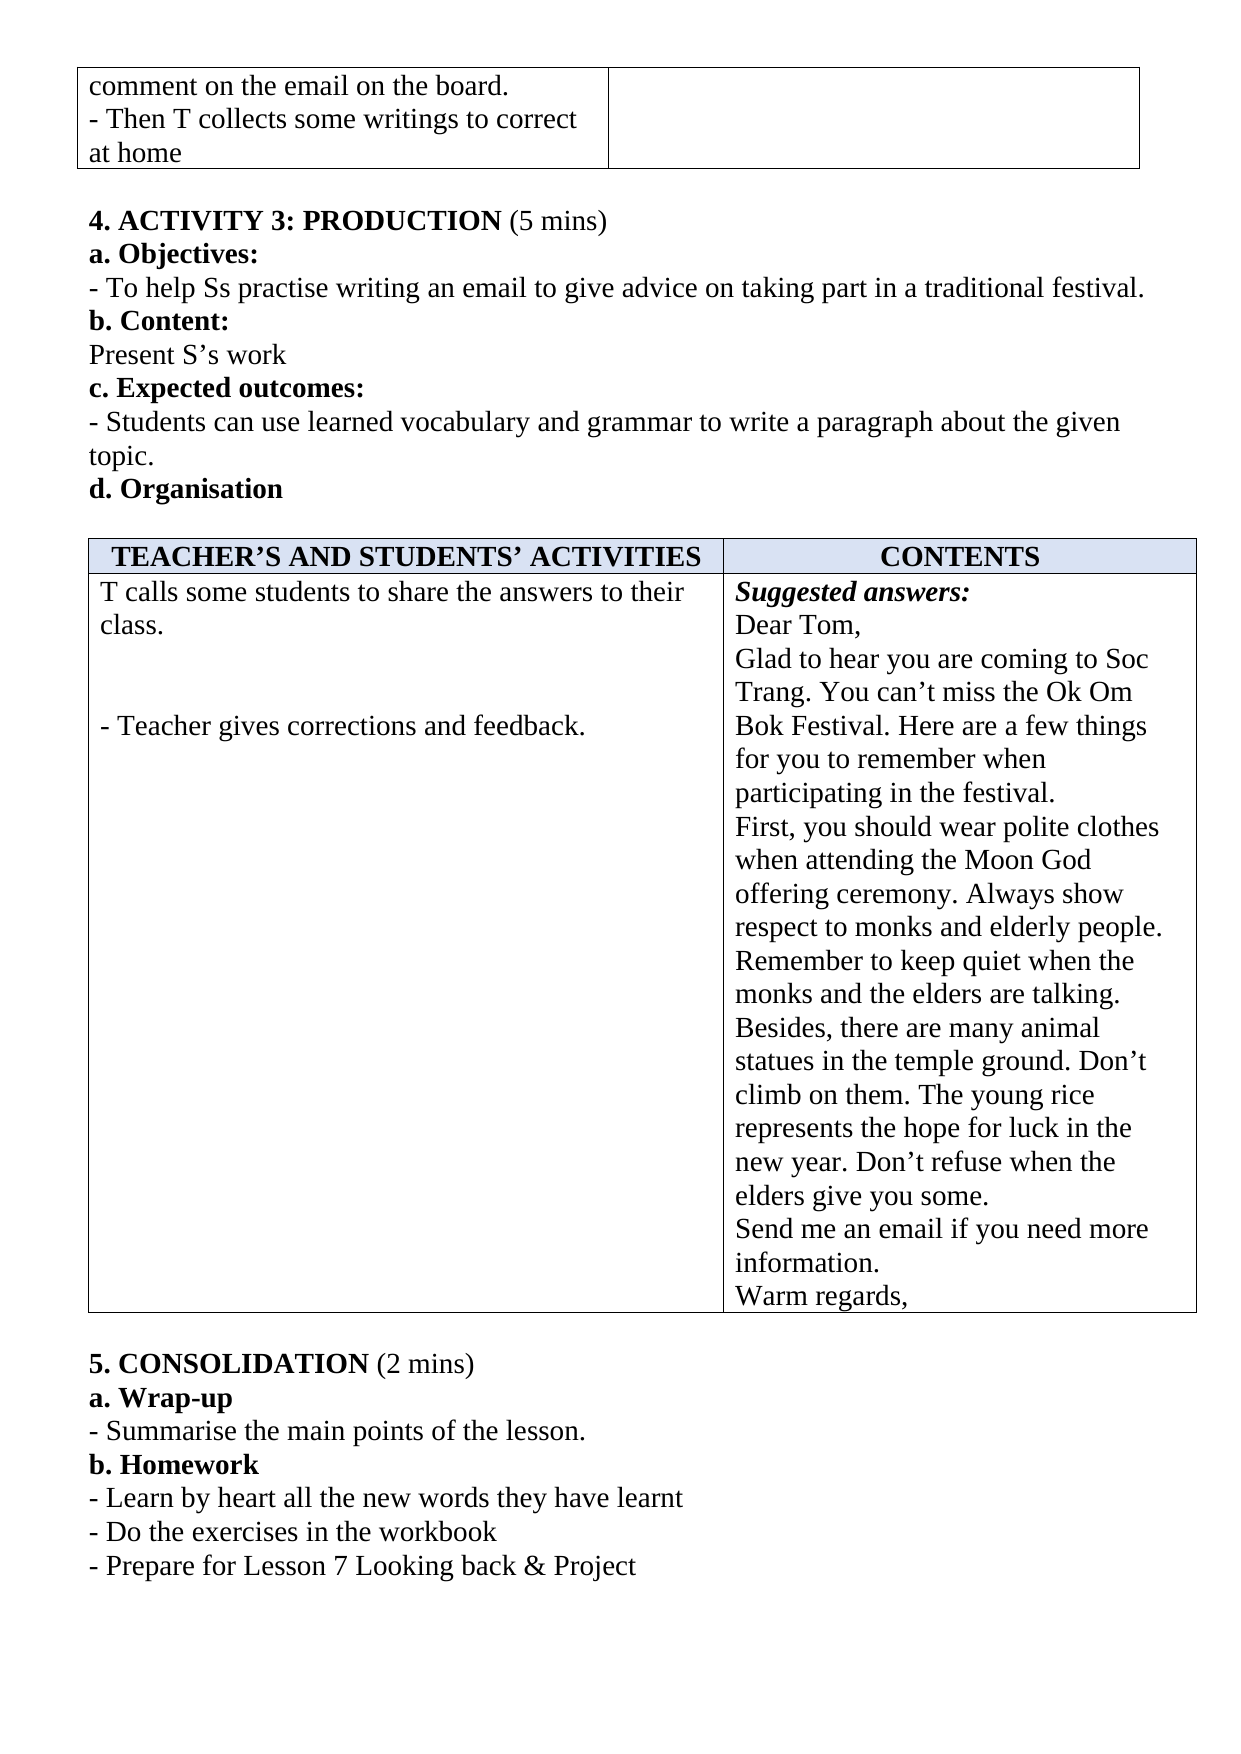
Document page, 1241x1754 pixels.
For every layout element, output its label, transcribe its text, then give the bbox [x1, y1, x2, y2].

table_cell Suggested answers: Dear Tom, Glad to hear you are coming to Soc Trang. You can’t miss the Ok Om Bok Festival. Here are a few things for you to remember when participating in the festival. First, you should wear polite clothes when attending the Moon God offering ceremony. Always show respect to monks and elderly people. Remember to keep quiet when the monks and the elders are talking. Besides, there are many animal statues in the temple ground. Don’t climb on them. The young rice represents the hope for luck in the new year. Don’t refuse when the elders give you some. Send me an email if you need more information. Warm regards, [724, 574, 1196, 1312]
text - Do the exercises in the workbook [89, 1514, 1152, 1548]
text - Summarise the main points of the lesson. [89, 1413, 1152, 1447]
text 4. ACTIVITY 3: PRODUCTION (5 mins) [89, 203, 1152, 236]
table_header CONTENTS [724, 539, 1196, 573]
text - Learn by heart all the new words they have learnt [89, 1481, 1152, 1514]
table_cell T calls some students to share the answers to their class. - Teacher gives corrections and feedback. [89, 574, 723, 1312]
text b. Homework [89, 1447, 1152, 1481]
text d. Organisation [89, 471, 1152, 505]
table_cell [78, 68, 608, 168]
text a. Wrap-up [89, 1380, 1152, 1413]
text b. Content: [89, 303, 1152, 337]
text c. Expected outcomes: [89, 371, 1152, 404]
text Present S’s work [89, 337, 1152, 371]
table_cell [609, 68, 1139, 168]
text - Prepare for Lesson 7 Looking back & Project [89, 1548, 1152, 1581]
text a. Objectives: [89, 236, 1152, 270]
text 5. CONSOLIDATION (2 mins) [89, 1346, 1152, 1380]
table_header TEACHER’S AND STUDENTS’ ACTIVITIES [89, 539, 723, 573]
text - Students can use learned vocabulary and grammar to write a paragraph about the given topic. [89, 404, 1152, 471]
text - To help Ss practise writing an email to give advice on taking part in a traditional festival. [89, 270, 1152, 303]
